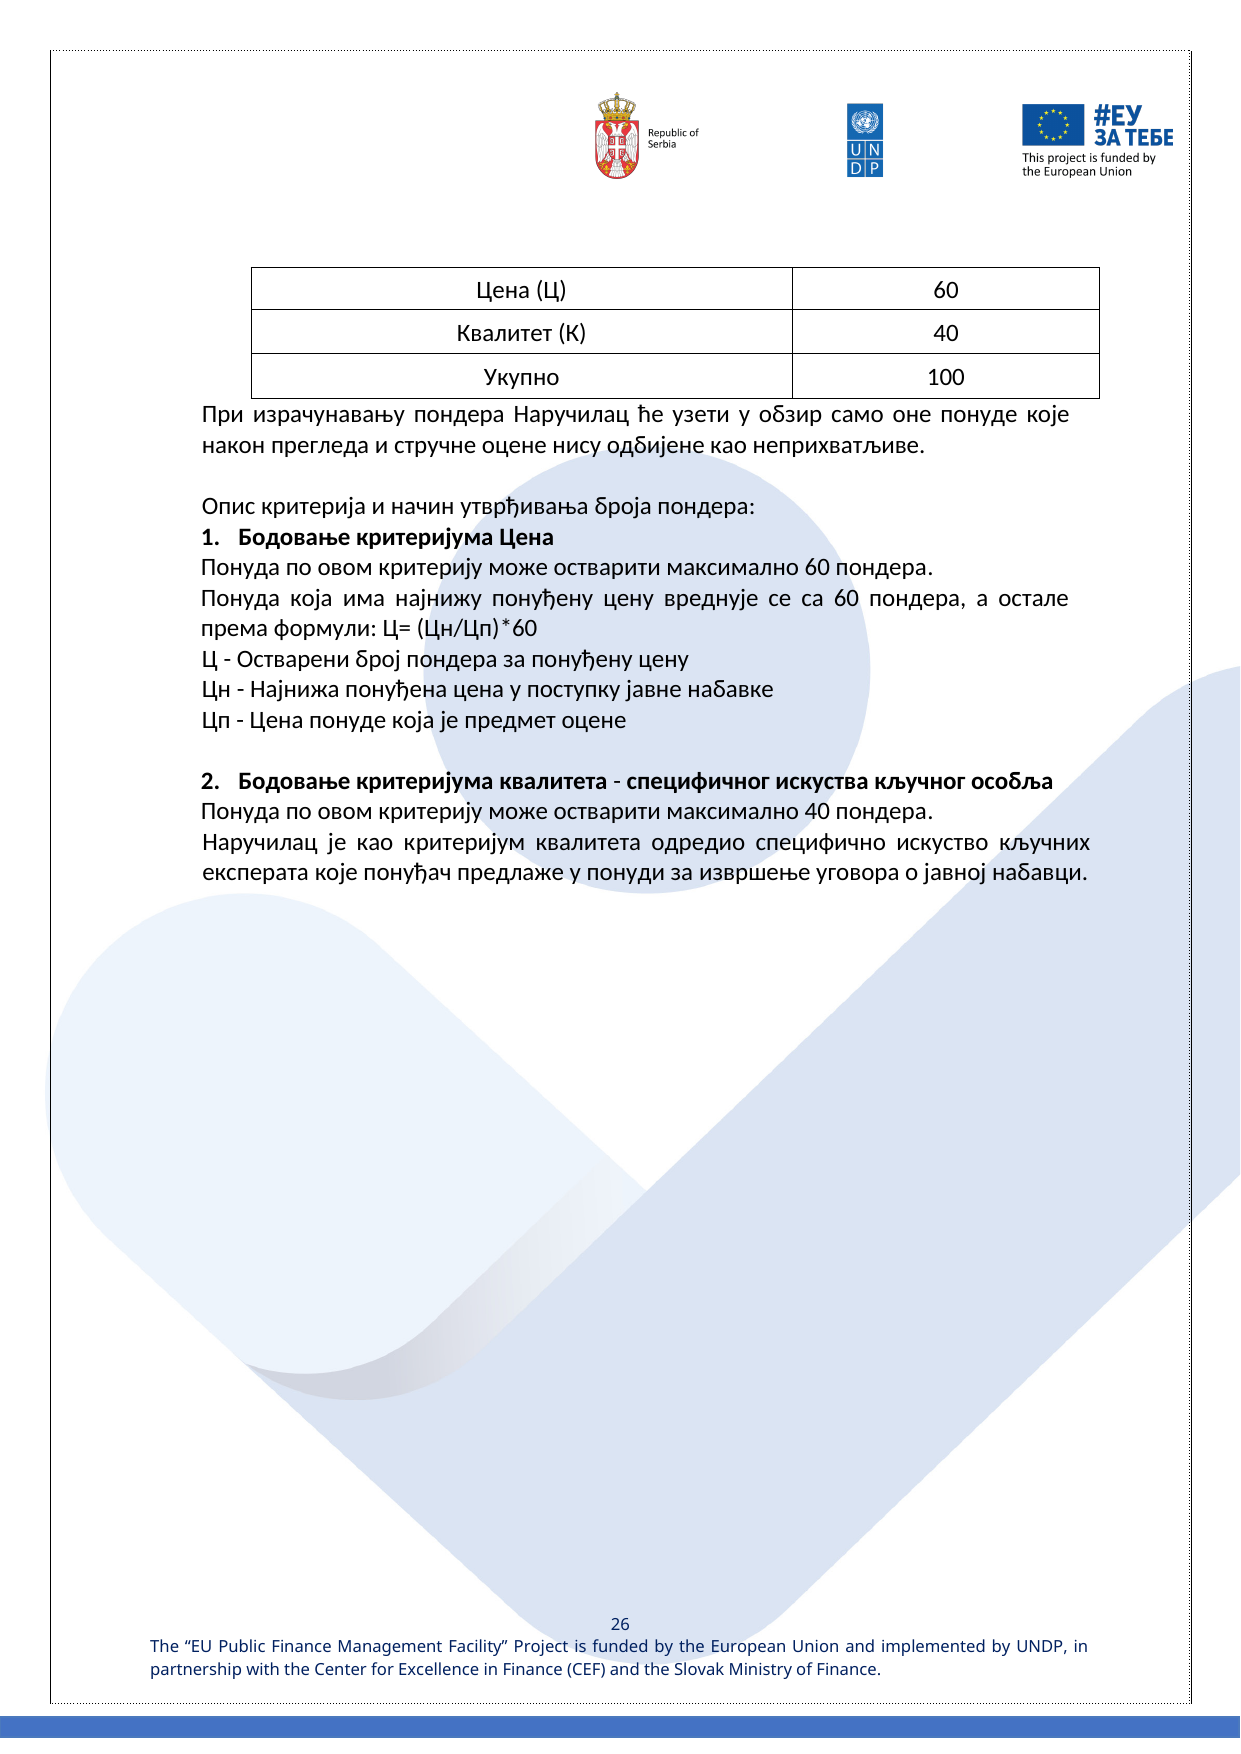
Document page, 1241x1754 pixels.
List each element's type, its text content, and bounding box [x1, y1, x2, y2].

text Понуда по овом критерију може остварити максимално 40 пондера. [201, 795, 1071, 826]
table_cell 100 [793, 354, 1099, 398]
text Понуда која има најнижу понуђену цену вреднује се са 60 пондера, а остале према формули: Ц= (Цн/Цп)*60 [201, 582, 1071, 643]
picture [0, 21, 1241, 1754]
text Понуда по овом критерију може остварити максимално 60 пондера. [201, 551, 1071, 582]
text Цн - Најнижа понуђена цена у поступку јавне набавке [202, 673, 1071, 704]
text Ц - Остварени број пондера за понуђену цену [202, 643, 1071, 673]
table_cell Укупно [252, 354, 792, 398]
table_cell Квалитет (К) [252, 310, 792, 353]
text При израчунавању пондера Наручилац ће узети у обзир само оне понуде које након прегледа и стручне оцене нису одбијене као неприхватљиве. [202, 399, 1071, 460]
text Цп - Цена понуде која је предмет оцене [202, 704, 1071, 734]
table_cell 40 [793, 310, 1099, 353]
list Бодовање критеријума Цена [201, 521, 1071, 551]
list Бодовање критеријума квалитета - специфичног искуства кључног особља [201, 765, 1071, 795]
text Опис критерија и начин утврђивања броја пондера: [202, 490, 1071, 521]
table_cell Цена (Ц) [252, 268, 792, 309]
text Наручилац је као критеријум квалитета одредио специфично искуство кључних експерата које понуђач предлаже у понуди за извршење уговора о јавној набавци. [202, 826, 1090, 887]
table_cell 60 [793, 268, 1099, 309]
